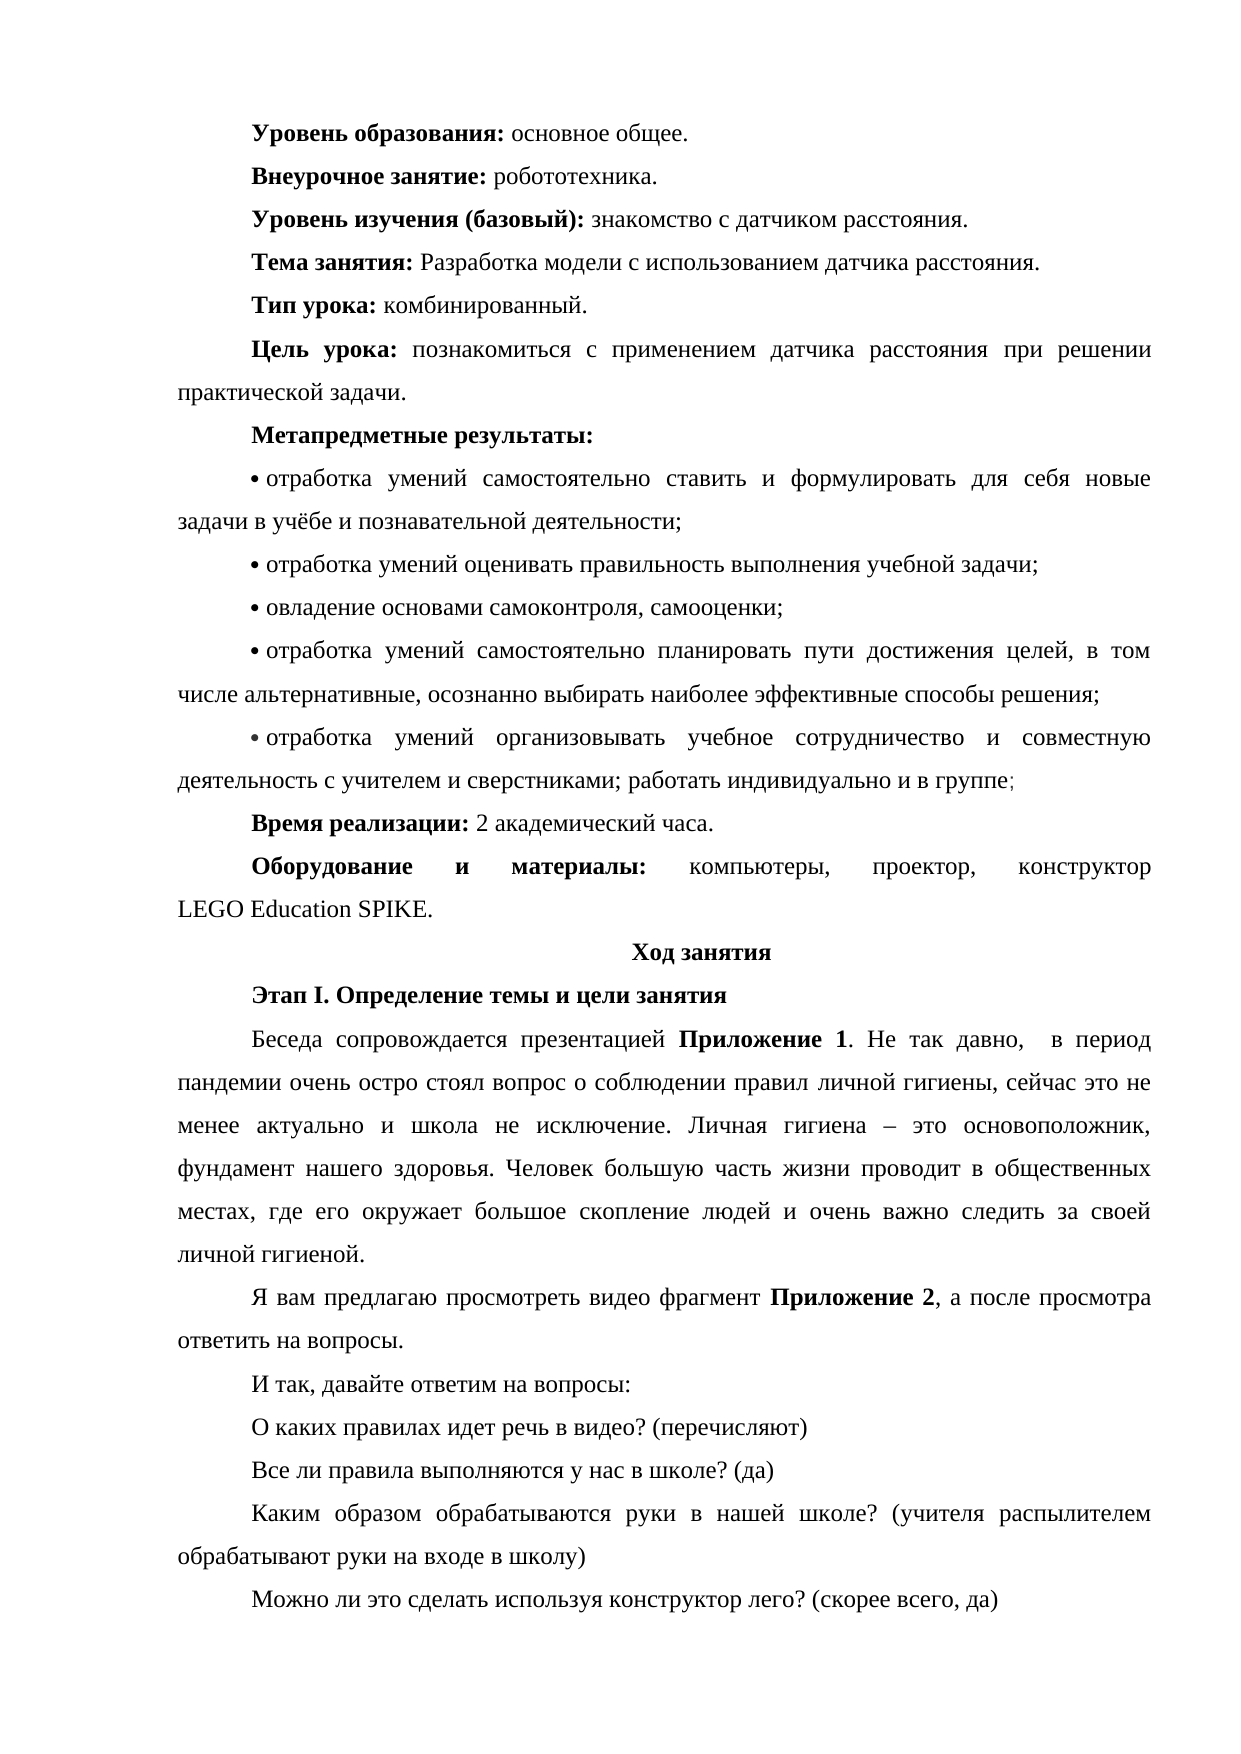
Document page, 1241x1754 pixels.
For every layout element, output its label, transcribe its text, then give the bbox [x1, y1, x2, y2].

text Ход занятия [177, 937, 1152, 966]
text Этап I. Определение темы и цели занятия [177, 981, 1152, 1009]
text Можно ли это сделать используя конструктор лего? (скорее всего, да) [177, 1584, 1152, 1613]
text Оборудование и материалы: компьютеры, проектор, конструктор LEGO Education SPIKE. [177, 851, 1152, 923]
text Уровень изучения (базовый): знакомство с датчиком расстояния. [177, 204, 1152, 233]
text И так, давайте ответим на вопросы: [177, 1369, 1152, 1397]
text Время реализации: 2 академический часа. [177, 808, 1152, 837]
list овладение основами самоконтроля, самооценки; [177, 592, 1152, 621]
text Я вам предлагаю просмотреть видео фрагмент Приложение 2, а после просмотра ответить на вопросы. [177, 1282, 1152, 1354]
list отработка умений самостоятельно планировать пути достижения целей, в том числе альтернативные, осознанно выбирать наиболее эффективные способы решения; [177, 636, 1152, 707]
text Внеурочное занятие: робототехника. [177, 161, 1152, 190]
text О каких правилах идет речь в видео? (перечисляют) [177, 1412, 1152, 1441]
text Тема занятия: Разработка модели с использованием датчика расстояния. [177, 247, 1152, 276]
text Каким образом обрабатываются руки в нашей школе? (учителя распылителем обрабатывают руки на входе в школу) [177, 1498, 1152, 1570]
text Цель урока: познакомиться с применением датчика расстояния при решении практической задачи. [177, 334, 1152, 406]
list отработка умений оценивать правильность выполнения учебной задачи; [177, 549, 1152, 578]
text Уровень образования: основное общее. [177, 118, 1152, 147]
list отработка умений организовывать учебное сотрудничество и совместную деятельность с учителем и сверстниками; работать индивидуально и в группе; [177, 722, 1152, 794]
text Метапредметные результаты: [177, 420, 1152, 449]
list отработка умений самостоятельно ставить и формулировать для себя новые задачи в учёбе и познавательной деятельности; [177, 463, 1152, 535]
text Беседа сопровождается презентацией Приложение 1. Не так давно, в период пандемии очень остро стоял вопрос о соблюдении правил личной гигиены, сейчас это не менее актуально и школа не исключение. Личная гигиена – это основоположник, фундамент нашего здоровья. Человек большую часть жизни проводит в общественных местах, где его окружает большое скопление людей и очень важно следить за своей личной гигиеной. [177, 1024, 1152, 1268]
text Все ли правила выполняются у нас в школе? (да) [177, 1455, 1152, 1484]
text Тип урока: комбинированный. [177, 291, 1152, 319]
